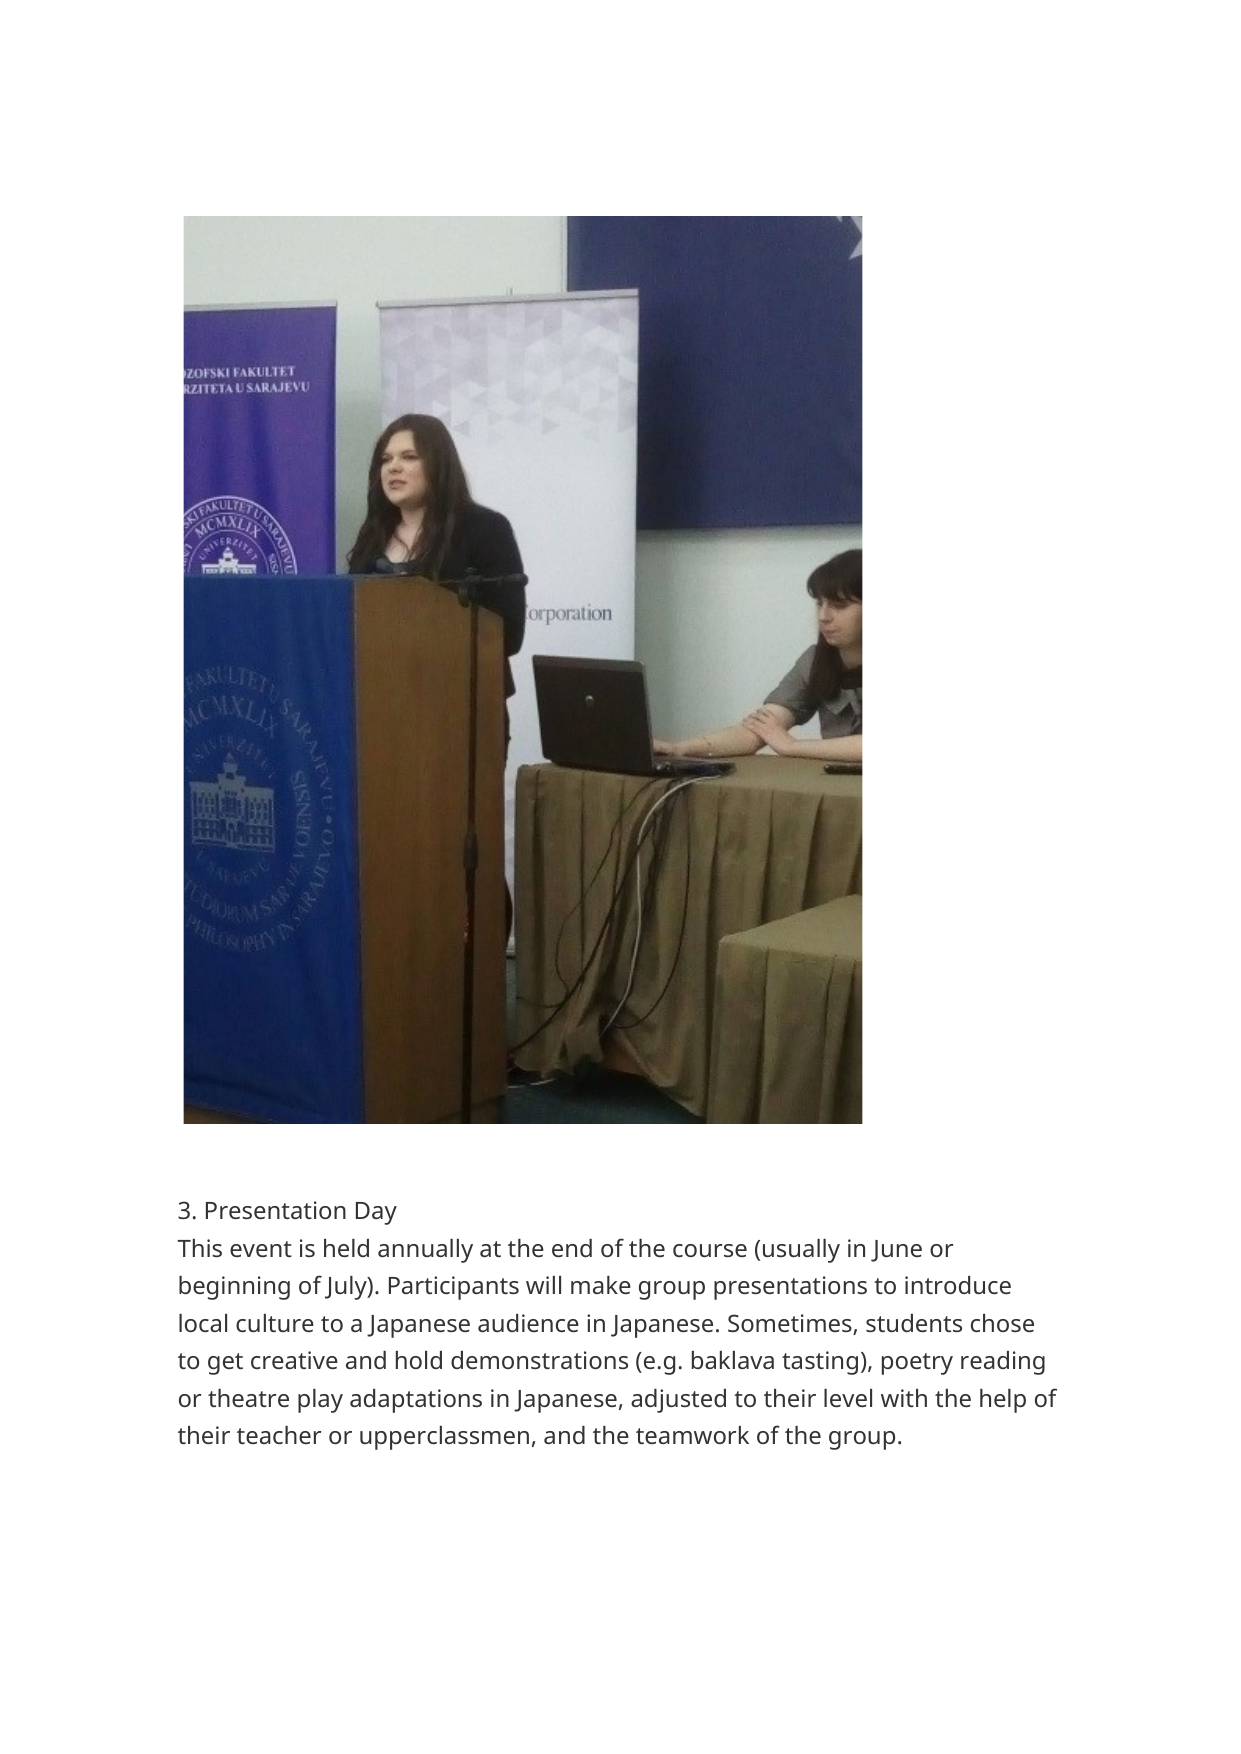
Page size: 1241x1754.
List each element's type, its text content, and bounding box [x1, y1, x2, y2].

picture [183, 216, 863, 1124]
text 3. Presentation Day This event is held annually at the end of the course (usually in June or beginning of July). Participants will make group presentations to introduce local culture to a Japanese audience in Japanese. Sometimes, students chose to get creative and hold demonstrations (e.g. baklava tasting), poetry reading or theatre play adaptations in Japanese, adjusted to their level with the help of their teacher or upperclassmen, and the teamwork of the group. [177, 1154, 1063, 1454]
